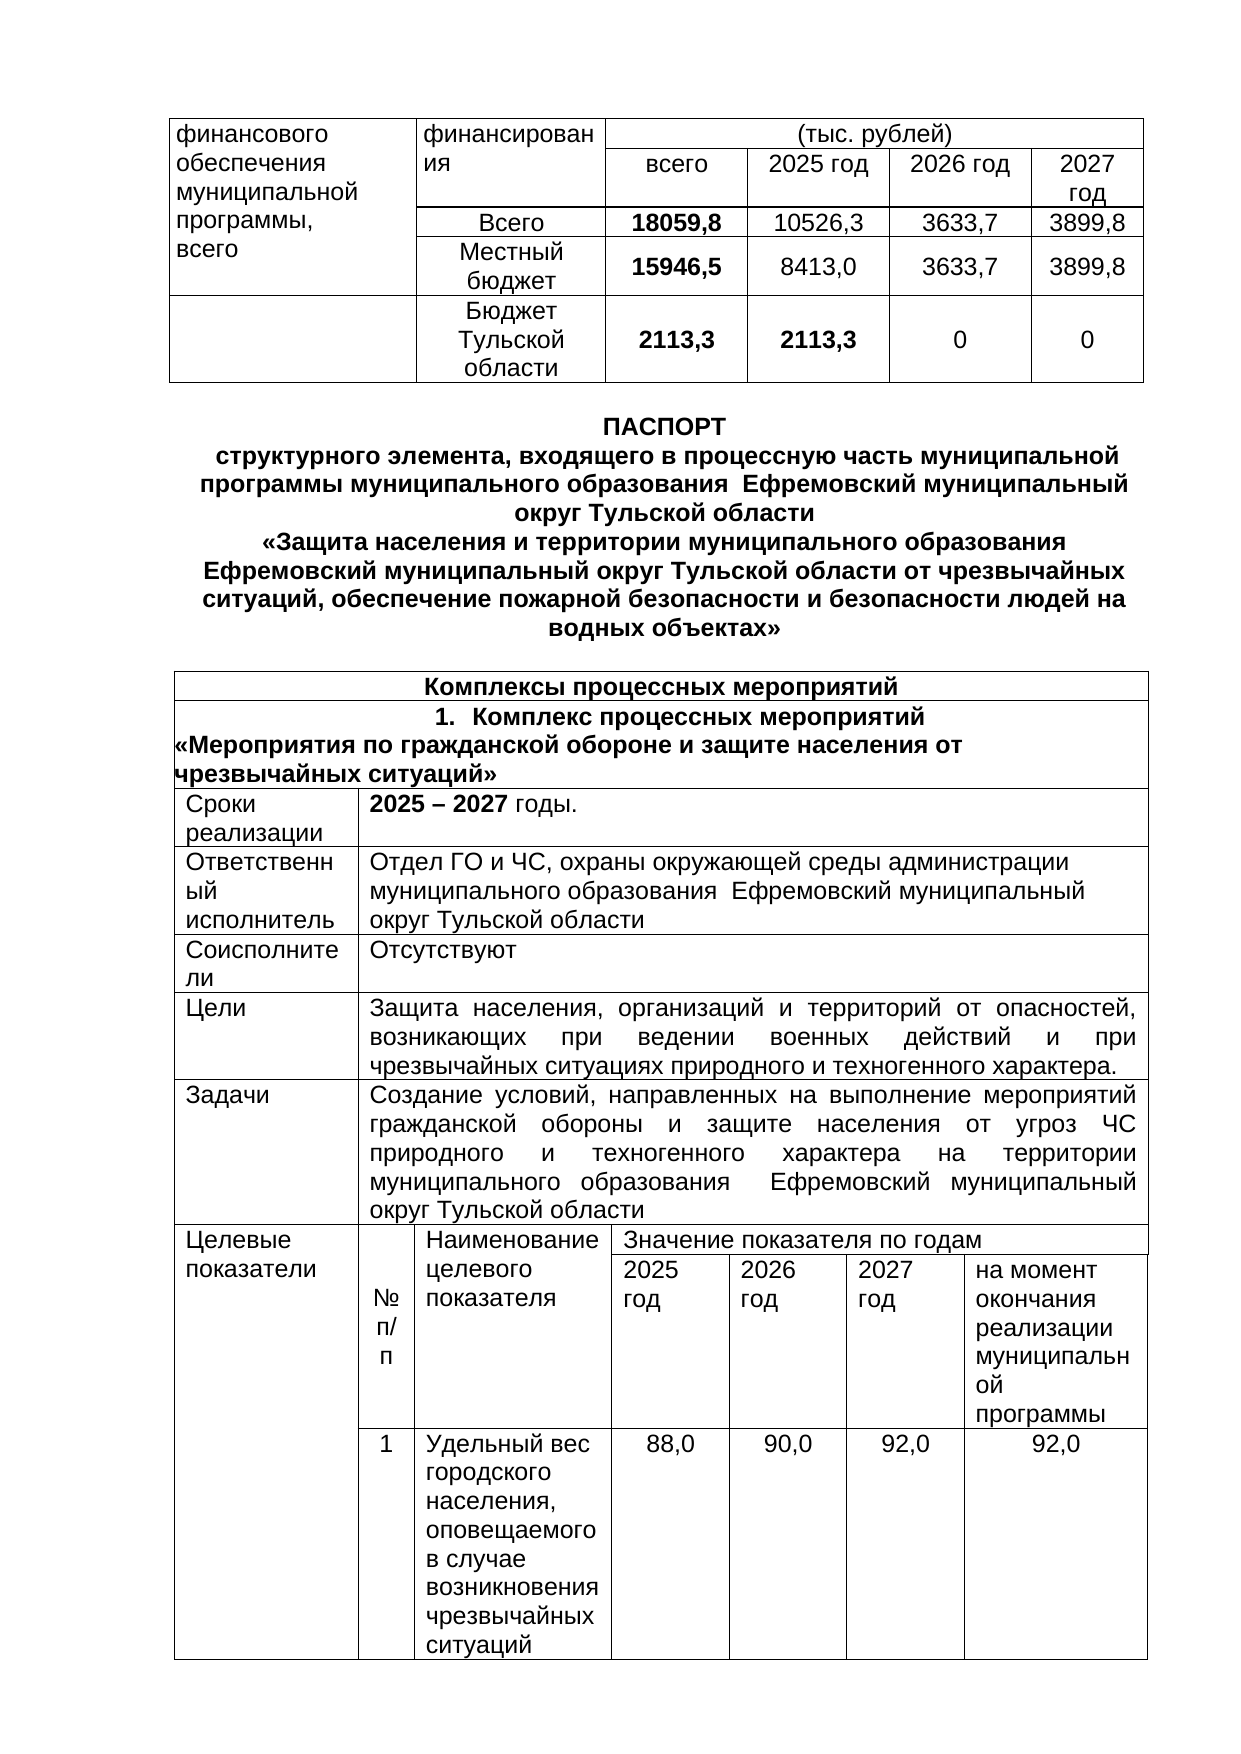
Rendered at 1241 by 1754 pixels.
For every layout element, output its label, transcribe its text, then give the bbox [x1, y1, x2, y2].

table_cell 0 [890, 296, 1031, 382]
table_cell Всего [417, 208, 605, 236]
table_cell Создание условий, направленных на выполнение мероприятий гражданской обороны и защите населения от угроз ЧС природного и техногенного характера на территории муниципального образования Ефремовский муниципальный округ Тульской области [359, 1080, 1148, 1224]
table_cell 2027 год [847, 1255, 964, 1427]
table_cell 2113,3 [606, 296, 747, 382]
table_cell 2026 год [730, 1255, 846, 1427]
table_cell Отдел ГО и ЧС, охраны окружающей среды администрации муниципального образования Ефремовский муниципальный округ Тульской области [359, 847, 1148, 933]
table_cell 18059,8 [606, 208, 747, 236]
table_cell 15946,5 [606, 237, 747, 295]
text «Защита населения и территории муниципального образования Ефремовский муниципальный округ Тульской области от чрезвычайных ситуаций, обеспечение пожарной безопасности и безопасности людей на водных объектах» [177, 527, 1152, 642]
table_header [417, 119, 605, 206]
table_cell 92,0 [965, 1429, 1147, 1658]
table_cell на момент окончания реализации муниципальной программы [965, 1255, 1147, 1427]
table_cell 90,0 [730, 1429, 846, 1658]
table_cell всего [606, 149, 747, 206]
table_cell [170, 296, 416, 382]
table_cell 8413,0 [748, 237, 889, 295]
table_cell 3899,8 [1032, 237, 1143, 295]
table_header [606, 119, 1143, 148]
table_cell Сроки реализации [175, 789, 358, 846]
table_cell Наименование целевого показателя [415, 1225, 611, 1427]
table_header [170, 119, 416, 295]
table_cell 2025 – 2027 годы. [359, 789, 1148, 846]
table_cell 2113,3 [748, 296, 889, 382]
table_cell Цели [175, 993, 358, 1079]
table_cell 2027 год [1032, 149, 1143, 206]
table_cell Задачи [175, 1080, 358, 1224]
table_cell 3633,7 [890, 208, 1031, 236]
table_cell № п/п [359, 1225, 414, 1427]
table_cell Целевые показатели [175, 1225, 358, 1658]
table_cell Соисполнители [175, 935, 358, 992]
table_cell 88,0 [612, 1429, 729, 1658]
table_cell Защита населения, организаций и территорий от опасностей, возникающих при ведении военных действий и при чрезвычайных ситуациях природного и техногенного характера. [359, 993, 1148, 1079]
table_cell Отсутствуют [359, 935, 1148, 992]
table_cell 10526,3 [748, 208, 889, 236]
table_cell Бюджет Тульской области [417, 296, 605, 382]
table_cell 0 [1032, 296, 1143, 382]
table_cell 2026 год [890, 149, 1031, 206]
table_cell 92,0 [847, 1429, 964, 1658]
text ПАСПОРТ [177, 412, 1152, 441]
table_cell Местный бюджет [417, 237, 605, 295]
table_cell Комплекс процессных мероприятий «Мероприятия по гражданской обороне и защите населения от чрезвычайных ситуаций» [175, 701, 1148, 788]
table_cell 2025 год [612, 1255, 729, 1427]
table_cell Значение показателя по годам [612, 1225, 1148, 1254]
table_cell 3633,7 [890, 237, 1031, 295]
table_cell Ответственный исполнитель [175, 847, 358, 933]
table_cell 3899,8 [1032, 208, 1143, 236]
table_cell 1 [359, 1429, 414, 1658]
table_header Комплексы процессных мероприятий [175, 672, 1148, 700]
table_cell 2025 год [748, 149, 889, 206]
text структурного элемента, входящего в процессную часть муниципальной программы муниципального образования Ефремовский муниципальный округ Тульской области [177, 441, 1152, 527]
table_cell Удельный вес городского населения, оповещаемого в случае возникновения чрезвычайных ситуаций [415, 1429, 611, 1658]
